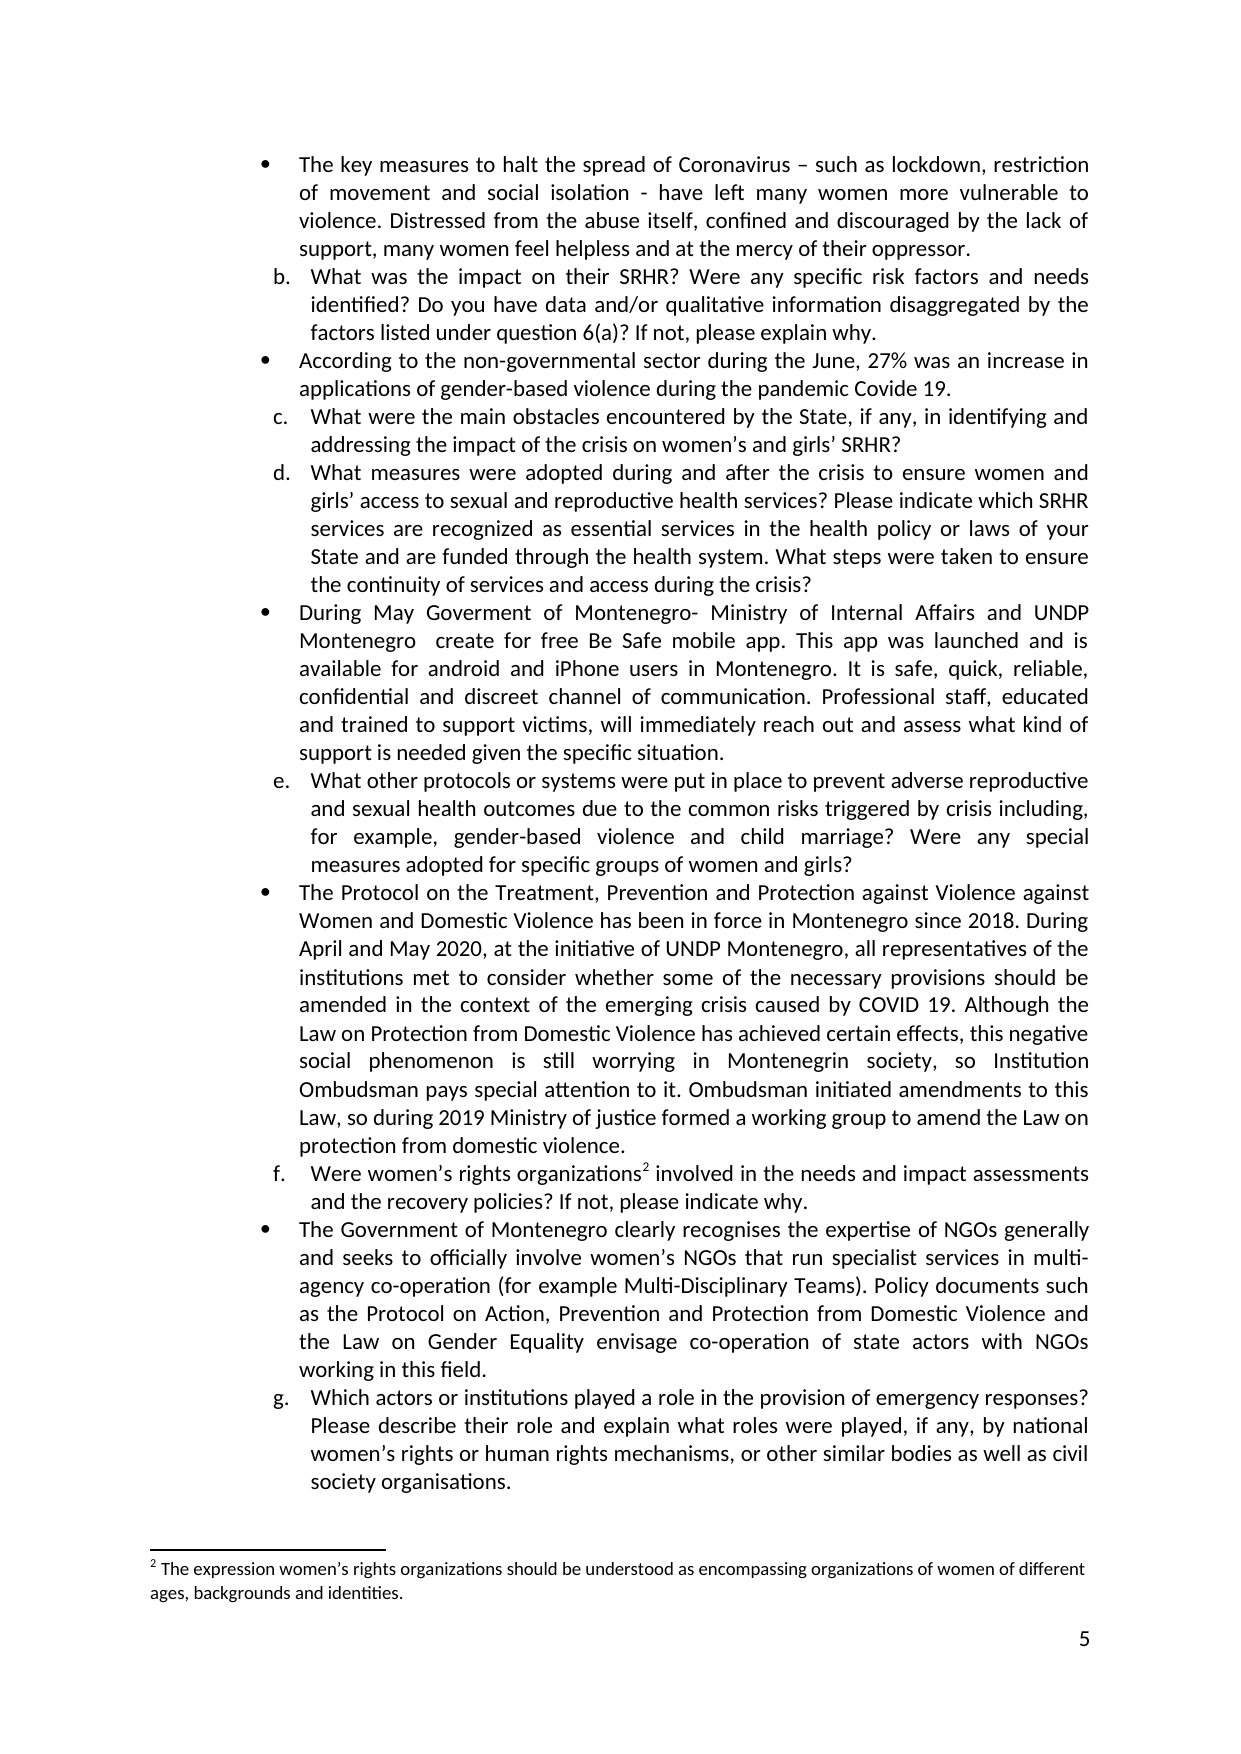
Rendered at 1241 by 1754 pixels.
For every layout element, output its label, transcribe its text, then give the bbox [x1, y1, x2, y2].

list Were women’s rights organizations involved in the needs and impact assessments and the recovery policies? If not, please indicate why. [273, 1159, 1090, 1215]
list What were the main obstacles encountered by the State, if any, in identifying and addressing the impact of the crisis on women’s and girls’ SRHR? [273, 402, 1090, 458]
list The Protocol on the Treatment, Prevention and Protection against Violence against Women and Domestic Violence has been in force in Montenegro since 2018. During April and May 2020, at the initiative of UNDP Montenegro, all representatives of the institutions met to consider whether some of the necessary provisions should be amended in the context of the emerging crisis caused by COVID 19. Although the Law on Protection from Domestic Violence has achieved certain effects, this negative social phenomenon is still worrying in Montenegrin society, so Institution Ombudsman pays special attention to it. Ombudsman initiated amendments to this Law, so during 2019 Ministry of justice formed a working group to amend the Law on protection from domestic violence. [261, 878, 1090, 1159]
list What was the impact on their SRHR? Were any specific risk factors and needs identified? Do you have data and/or qualitative information disaggregated by the factors listed under question 6(a)? If not, please explain why. [273, 262, 1090, 346]
list Which actors or institutions played a role in the provision of emergency responses? Please describe their role and explain what roles were played, if any, by national women’s rights or human rights mechanisms, or other similar bodies as well as civil society organisations. [273, 1383, 1090, 1495]
list What other protocols or systems were put in place to prevent adverse reproductive and sexual health outcomes due to the common risks triggered by crisis including, for example, gender-based violence and child marriage? Were any special measures adopted for specific groups of women and girls? [273, 766, 1090, 878]
list The Government of Montenegro clearly recognises the expertise of NGOs generally and seeks to officially involve women’s NGOs that run specialist services in multi-agency co-operation (for example Multi-Disciplinary Teams). Policy documents such as the Protocol on Action, Prevention and Protection from Domestic Violence and the Law on Gender Equality envisage co-operation of state actors with NGOs working in this field. [261, 1215, 1090, 1383]
list During May Goverment of Montenegro- Ministry of Internal Affairs and UNDP Montenegro create for free Be Safe mobile app. This app was launched and is available for android and iPhone users in Montenegro. It is safe, quick, reliable, confidential and discreet channel of communication. Professional staff, educated and trained to support victims, will immediately reach out and assess what kind of support is needed given the specific situation. [261, 598, 1090, 766]
list The key measures to halt the spread of Coronavirus – such as lockdown, restriction of movement and social isolation - have left many women more vulnerable to violence. Distressed from the abuse itself, confined and discouraged by the lack of support, many women feel helpless and at the mercy of their oppressor. [261, 150, 1090, 262]
list What measures were adopted during and after the crisis to ensure women and girls’ access to sexual and reproductive health services? Please indicate which SRHR services are recognized as essential services in the health policy or laws of your State and are funded through the health system. What steps were taken to ensure the continuity of services and access during the crisis? [273, 458, 1090, 598]
list According to the non-governmental sector during the June, 27% was an increase in applications of gender-based violence during the pandemic Covide 19. [261, 346, 1090, 402]
